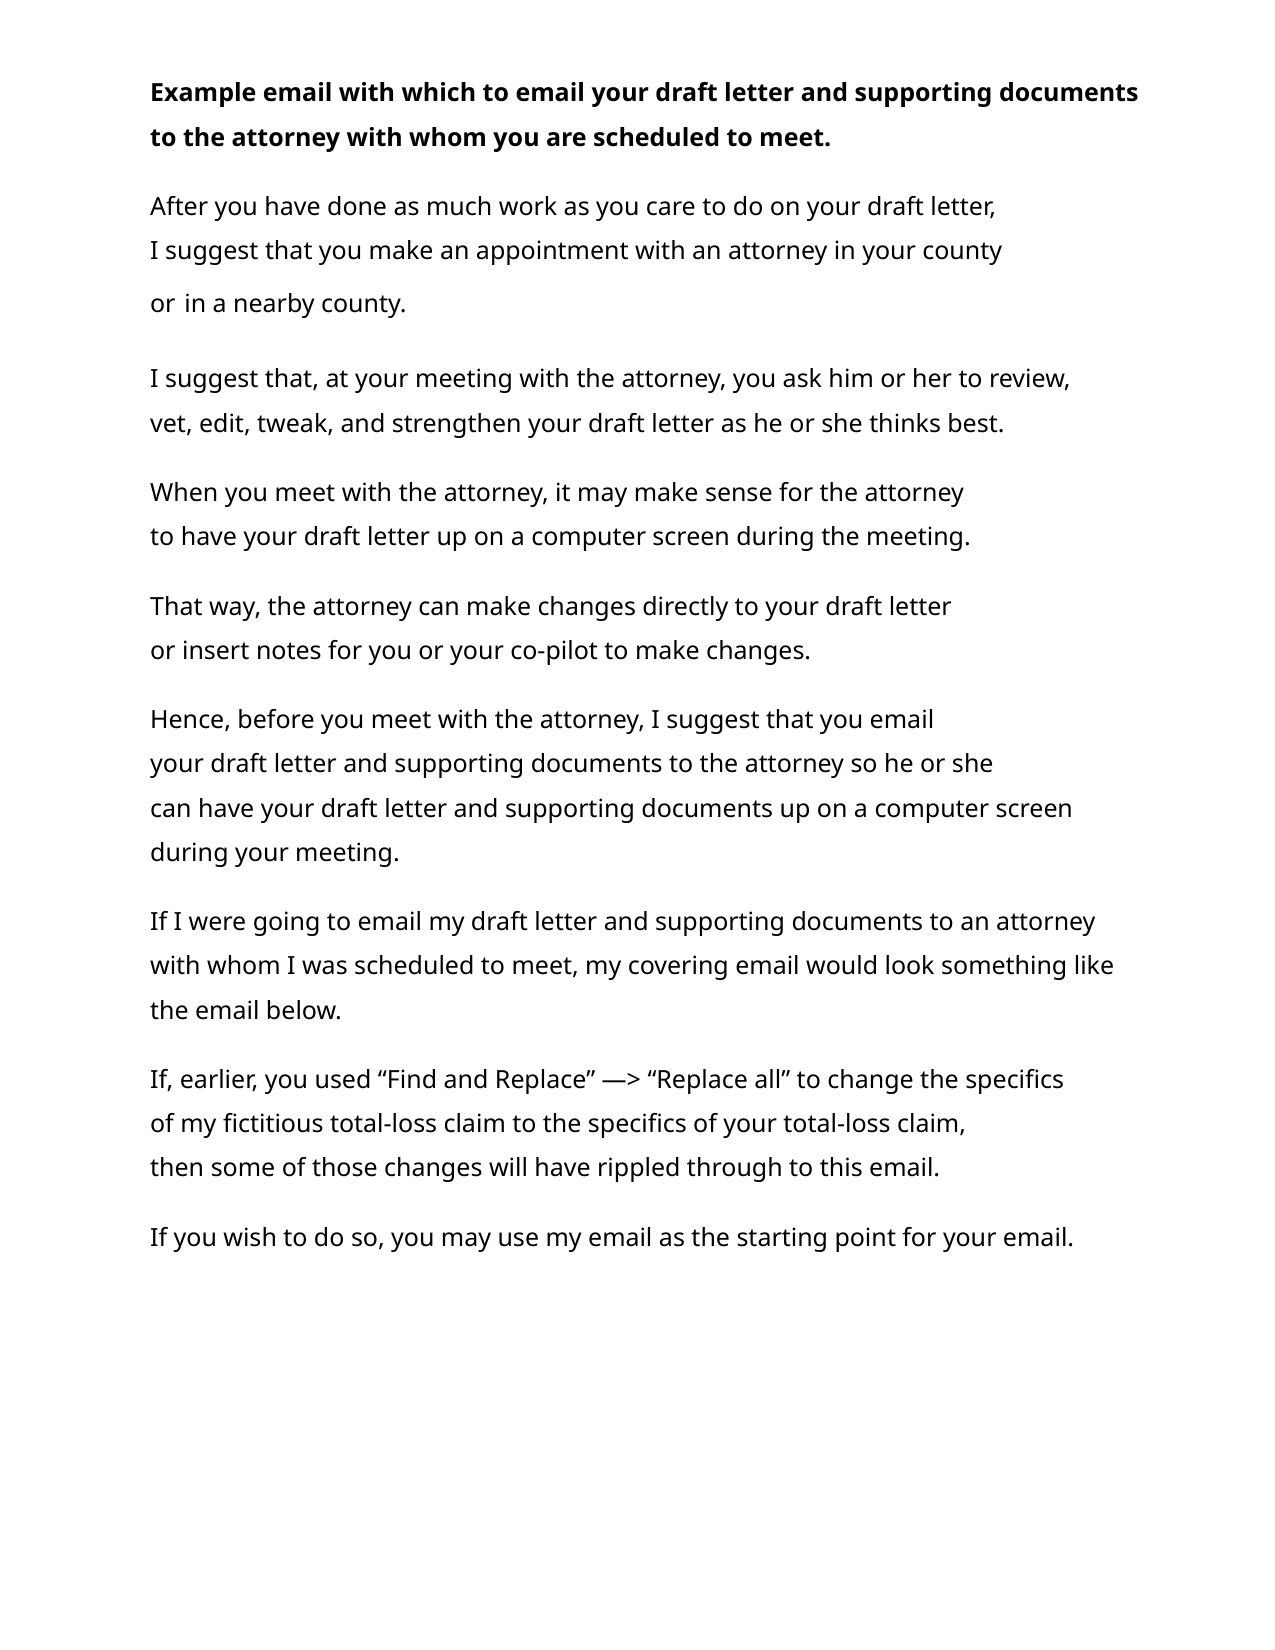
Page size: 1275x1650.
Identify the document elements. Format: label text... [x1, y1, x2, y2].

text If, earlier, you used “Find and Replace” —> “Replace all” to change the specifics of my fictitious total-loss claim to the specifics of your total-loss claim, then some of those changes will have rippled through to this email. [150, 1062, 1125, 1184]
text I suggest that, at your meeting with the attorney, you ask him or her to review, vet, edit, tweak, and strengthen your draft letter as he or she thinks best. [150, 361, 1125, 439]
text After you have done as much work as you care to do on your draft letter, I suggest that you make an appointment with an attorney in your county or in a nearby county. [150, 188, 1125, 322]
text Example email with which to email your draft letter and supporting documents to the attorney with whom you are scheduled to meet. [150, 75, 1155, 153]
text Hence, before you meet with the attorney, I suggest that you email your draft letter and supporting documents to the attorney so he or she can have your draft letter and supporting documents up on a computer screen during your meeting. [150, 702, 1125, 868]
text That way, the attorney can make changes directly to your draft letter or insert notes for you or your co-pilot to make changes. [150, 588, 1125, 666]
text If I were going to email my draft letter and supporting documents to an attorney with whom I was scheduled to meet, my covering email would look something like the email below. [150, 904, 1125, 1026]
text When you meet with the attorney, it may make sense for the attorney to have your draft letter up on a computer screen during the meeting. [150, 474, 1125, 553]
text If you wish to do so, you may use my email as the starting point for your email. [150, 1219, 1125, 1253]
